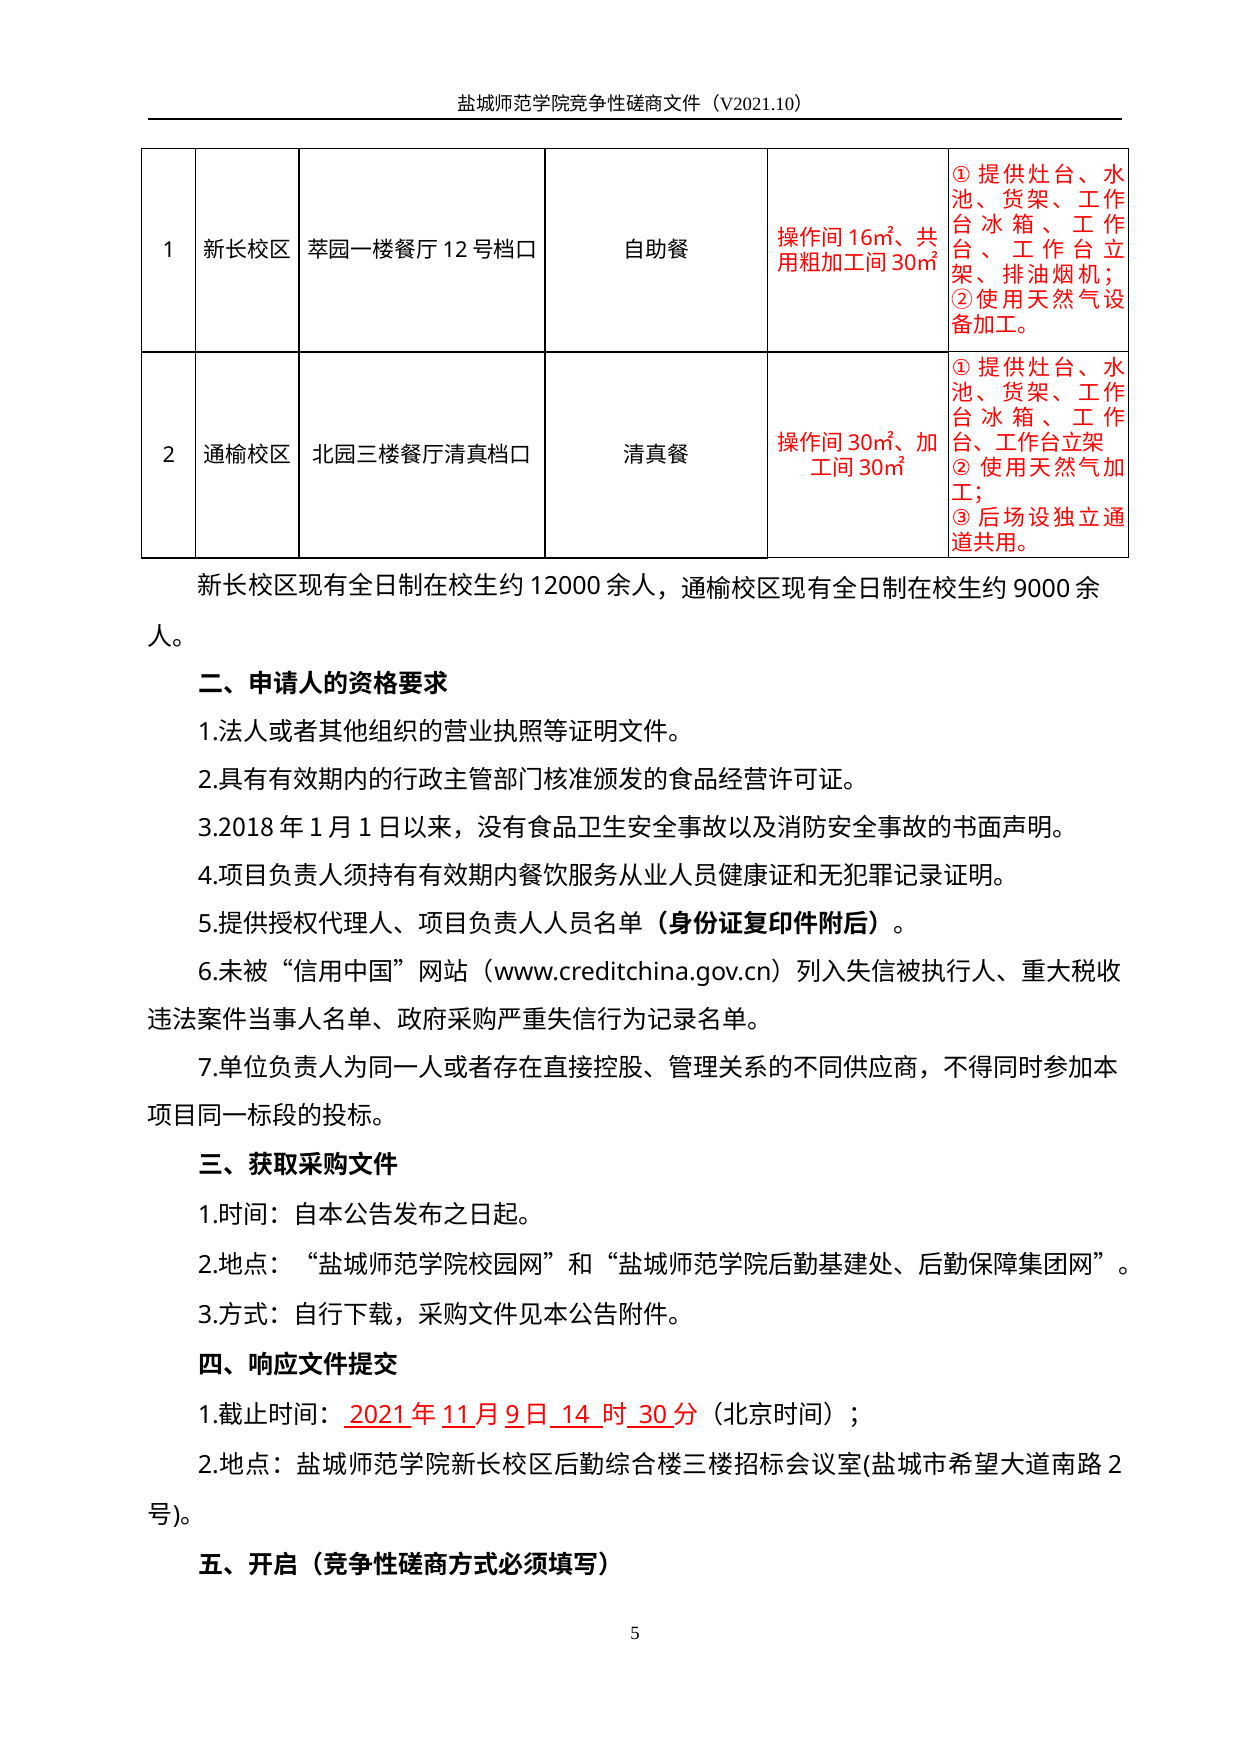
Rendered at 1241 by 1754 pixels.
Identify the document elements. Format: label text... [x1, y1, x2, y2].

table_cell 操作间16㎡、共用粗加工间30㎡ [768, 149, 948, 351]
text 1.截止时间： 2021年11月9日 14 时 30 分（北京时间）； [148, 1384, 1122, 1434]
text 3.2018年1月1日以来，没有食品卫生安全事故以及消防安全事故的书面声明。 [148, 798, 1122, 846]
text 4.项目负责人须持有有效期内餐饮服务从业人员健康证和无犯罪记录证明。 [148, 846, 1122, 894]
text 5.提供授权代理人、项目负责人人员名单（身份证复印件附后）。 [148, 894, 1122, 942]
table_cell 清真餐 [546, 353, 767, 557]
text 二、申请人的资格要求 [148, 654, 1122, 702]
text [148, 1434, 1122, 1534]
text 7.单位负责人为同一人或者存在直接控股、管理关系的不同供应商，不得同时参加本项目同一标段的投标。 [148, 1038, 1122, 1134]
text 三、获取采购文件 [148, 1134, 1122, 1184]
table_cell 通榆校区 [196, 353, 298, 557]
text 四、响应文件提交 [148, 1334, 1122, 1384]
text 6.未被“信用中国”网站（www.creditchina.gov.cn）列入失信被执行人、重大税收违法案件当事人名单、政府采购严重失信行为记录名单。 [148, 942, 1122, 1038]
table_cell ①提供灶台、水池、货架、工作台冰箱、工作台、工作台立架 ②使用天然气加工； ③后场设独立通道共用。 [949, 352, 1128, 557]
table_cell 北园三楼餐厅清真档口 [300, 353, 544, 557]
table_cell 新长校区 [196, 149, 298, 351]
text 五、开启（竞争性磋商方式必须填写） [148, 1534, 1122, 1584]
table_cell 2 [142, 353, 195, 557]
table_cell 1 [142, 149, 195, 351]
table_cell 萃园一楼餐厅12号档口 [300, 149, 544, 351]
text 3.方式：自行下载，采购文件见本公告附件。 [148, 1284, 1122, 1334]
table_cell 操作间30㎡、加工间30㎡ [768, 353, 948, 557]
table_cell 自助餐 [546, 149, 767, 351]
text 2.地点：“盐城师范学院校园网”和“盐城师范学院后勤基建处、后勤保障集团网”。 [148, 1234, 1122, 1284]
table_cell ①提供灶台、水池、货架、工作台冰箱、工作台、工作台立架、排油烟机；②使用天然气设备加工。 [949, 149, 1128, 351]
text 1.法人或者其他组织的营业执照等证明文件。 [148, 702, 1122, 750]
text 1.时间：自本公告发布之日起。 [148, 1184, 1122, 1234]
text 新长校区现有全日制在校生约12000余人，通榆校区现有全日制在校生约9000余人。 [148, 559, 1100, 654]
text 2.具有有效期内的行政主管部门核准颁发的食品经营许可证。 [148, 750, 1122, 798]
